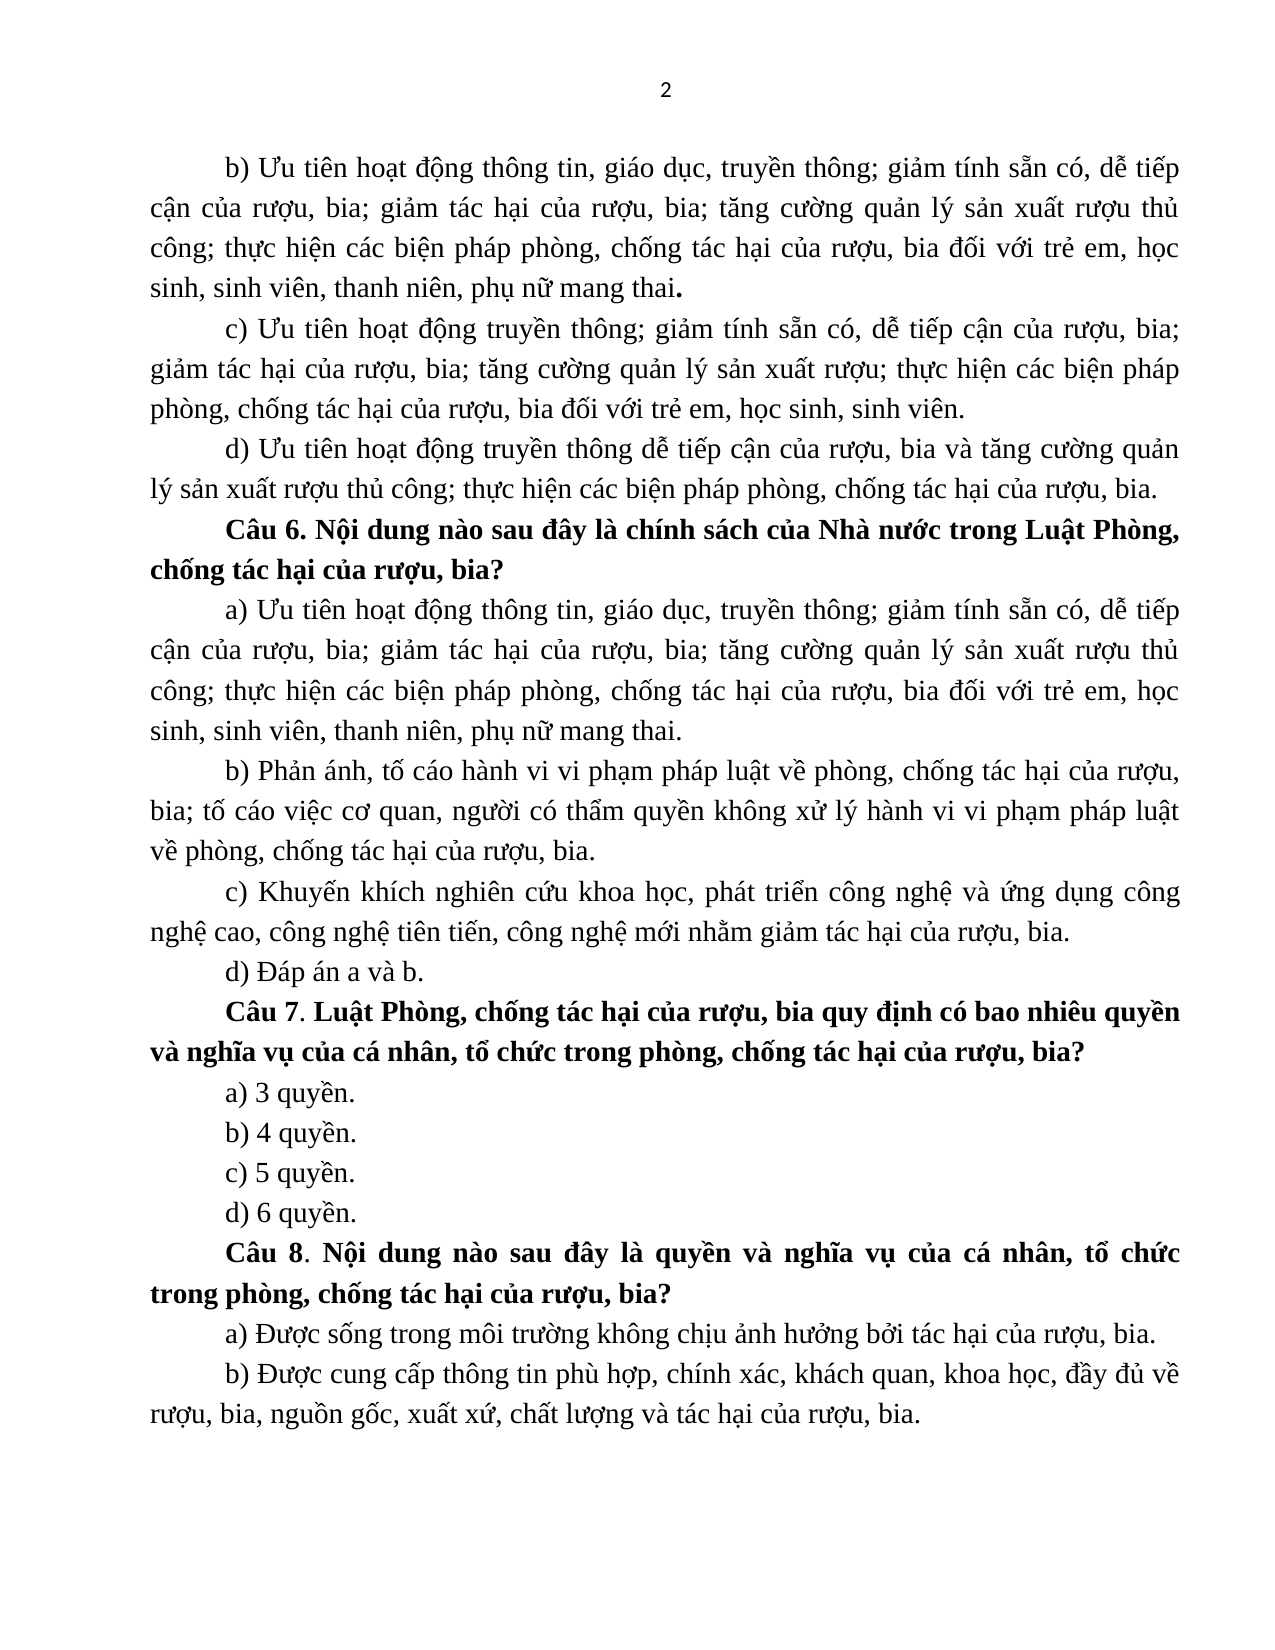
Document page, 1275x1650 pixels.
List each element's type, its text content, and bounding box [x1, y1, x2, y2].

text b) 4 quyền. [150, 1115, 1181, 1148]
text a) 3 quyền. [150, 1075, 1181, 1108]
text c) 5 quyền. [150, 1155, 1181, 1189]
text a) Được sống trong môi trường không chịu ảnh hưởng bởi tác hại của rượu, bia. [150, 1316, 1181, 1349]
text d) Đáp án a và b. [150, 954, 1181, 988]
text a) Ưu tiên hoạt động thông tin, giáo dục, truyền thông; giảm tính sẵn có, dễ tiếp cận của rượu, bia; giảm tác hại của rượu, bia; tăng cường quản lý sản xuất rượu thủ công; thực hiện các biện pháp phòng, chống tác hại của rượu, bia đối với trẻ em, học sinh, sinh viên, thanh niên, phụ nữ mang thai. [150, 592, 1181, 746]
text b) Phản ánh, tố cáo hành vi vi phạm pháp luật về phòng, chống tác hại của rượu, bia; tố cáo việc cơ quan, người có thẩm quyền không xử lý hành vi vi phạm pháp luật về phòng, chống tác hại của rượu, bia. [150, 753, 1181, 867]
text Câu 6. Nội dung nào sau đây là chính sách của Nhà nước trong Luật Phòng, chống tác hại của rượu, bia? [150, 512, 1181, 586]
text d) 6 quyền. [150, 1195, 1181, 1229]
text d) Ưu tiên hoạt động truyền thông dễ tiếp cận của rượu, bia và tăng cường quản lý sản xuất rượu thủ công; thực hiện các biện pháp phòng, chống tác hại của rượu, bia. [150, 431, 1181, 505]
text Câu 8. Nội dung nào sau đây là quyền và nghĩa vụ của cá nhân, tổ chức trong phòng, chống tác hại của rượu, bia? [150, 1236, 1181, 1309]
text c) Khuyến khích nghiên cứu khoa học, phát triển công nghệ và ứng dụng công nghệ cao, công nghệ tiên tiến, công nghệ mới nhằm giảm tác hại của rượu, bia. [150, 874, 1181, 947]
text b) Được cung cấp thông tin phù hợp, chính xác, khách quan, khoa học, đầy đủ về rượu, bia, nguồn gốc, xuất xứ, chất lượng và tác hại của rượu, bia. [150, 1356, 1181, 1430]
text Câu 7. Luật Phòng, chống tác hại của rượu, bia quy định có bao nhiêu quyền và nghĩa vụ của cá nhân, tổ chức trong phòng, chống tác hại của rượu, bia? [150, 994, 1181, 1068]
text c) Ưu tiên hoạt động truyền thông; giảm tính sẵn có, dễ tiếp cận của rượu, bia; giảm tác hại của rượu, bia; tăng cường quản lý sản xuất rượu; thực hiện các biện pháp phòng, chống tác hại của rượu, bia đối với trẻ em, học sinh, sinh viên. [150, 311, 1181, 425]
